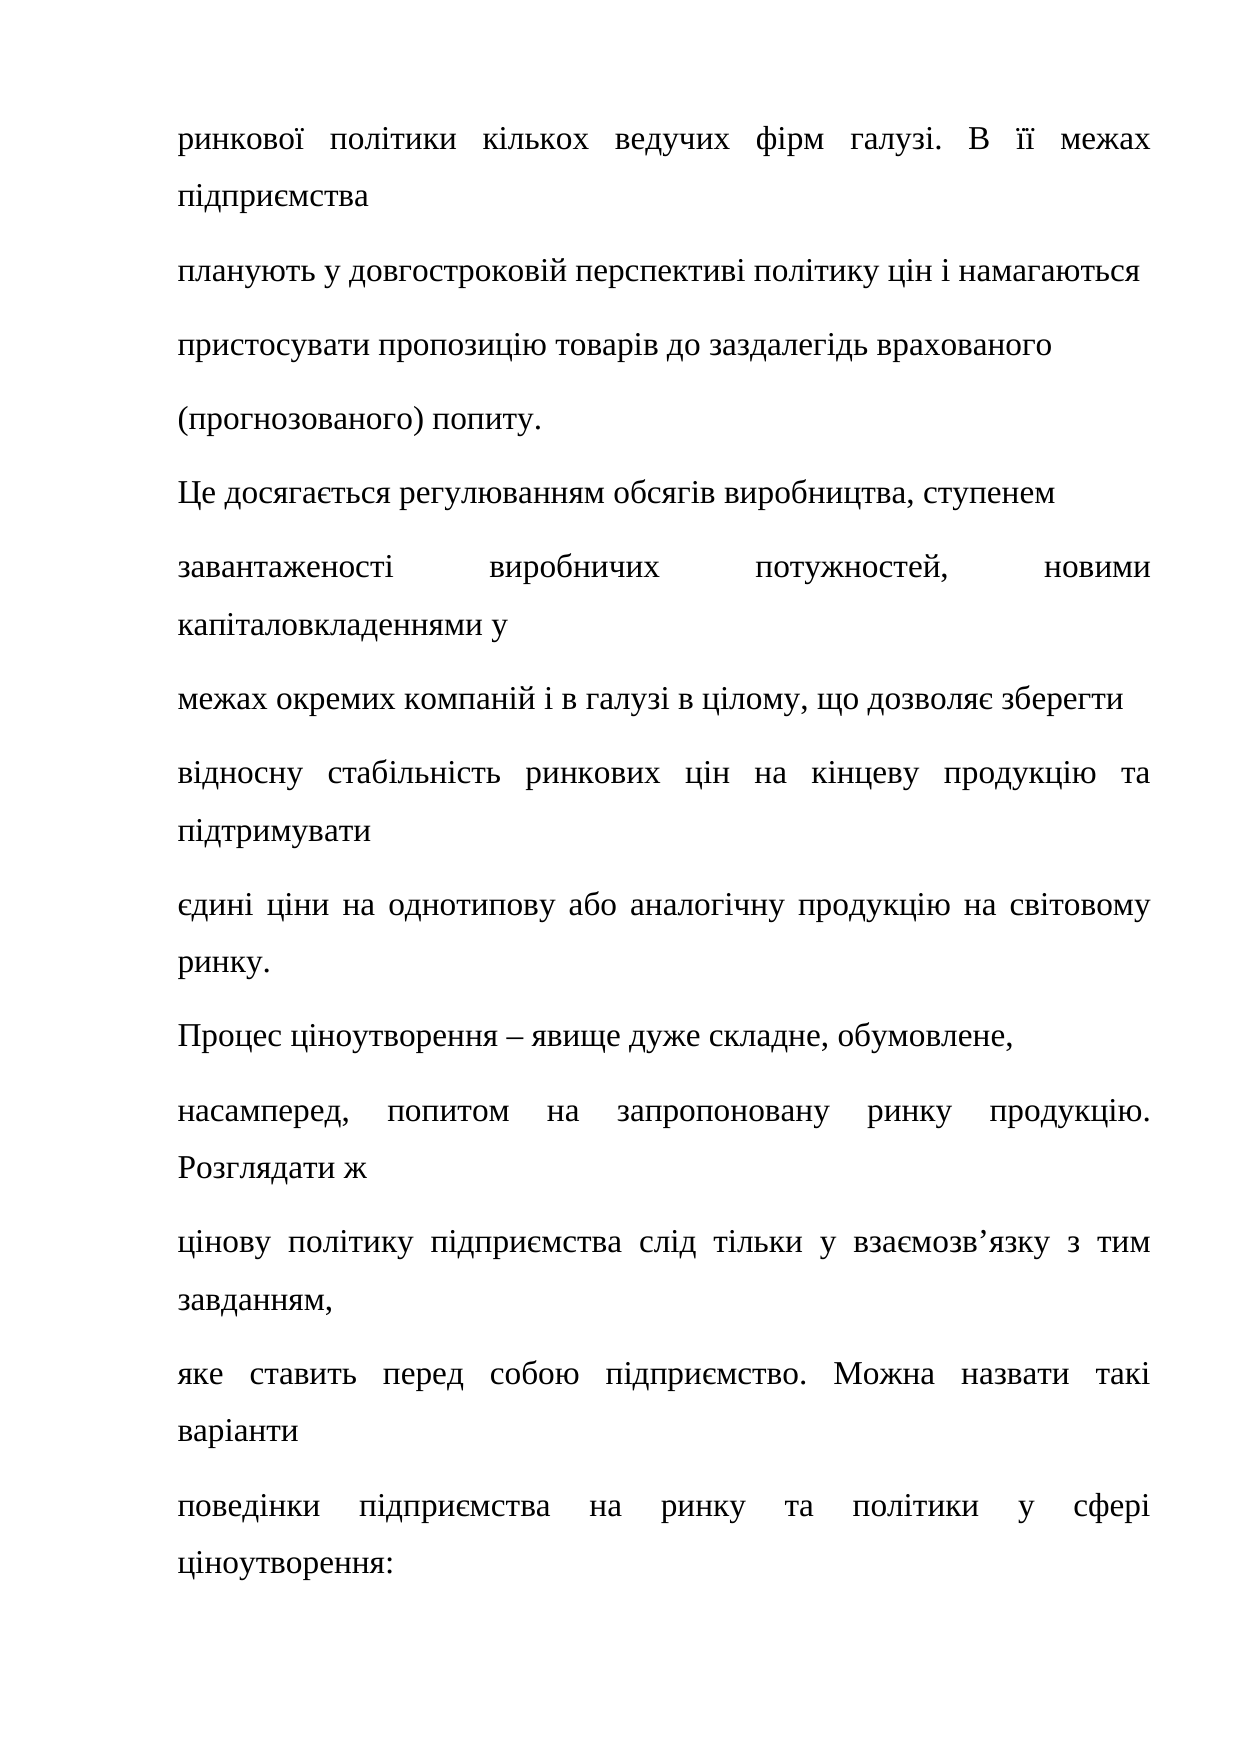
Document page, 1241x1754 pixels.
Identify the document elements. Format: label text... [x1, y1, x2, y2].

text пристосувати пропозицію товарів до заздалегідь врахованого [177, 324, 1152, 362]
text єдині ціни на однотипову або аналогічну продукцію на світовому ринку. [177, 884, 1152, 980]
text цінову політику підприємства слід тільки у взаємозв’язку з тим завданням, [177, 1221, 1152, 1317]
text Це досягається регулюванням обсягів виробництва, ступенем [177, 472, 1152, 511]
text відносну стабільність ринкових цін на кінцеву продукцію та підтримувати [177, 752, 1152, 848]
text поведінки підприємства на ринку та політики у сфері ціноутворення: [177, 1485, 1152, 1581]
text Процес ціноутворення – явище дуже складне, обумовлене, [177, 1016, 1152, 1054]
text насамперед, попитом на запропоновану ринку продукцію. Розглядати ж [177, 1090, 1152, 1186]
text планують у довгостроковій перспективі політику цін і намагаються [177, 250, 1152, 288]
text ринкової політики кількох ведучих фірм галузі. В її межах підприємства [177, 118, 1152, 214]
text (прогнозованого) попиту. [177, 398, 1152, 436]
text межах окремих компаній і в галузі в цілому, що дозволяє зберегти [177, 678, 1152, 716]
text яке ставить перед собою підприємство. Можна назвати такі варіанти [177, 1353, 1152, 1449]
text завантаженості виробничих потужностей, новими капіталовкладеннями у [177, 546, 1152, 642]
